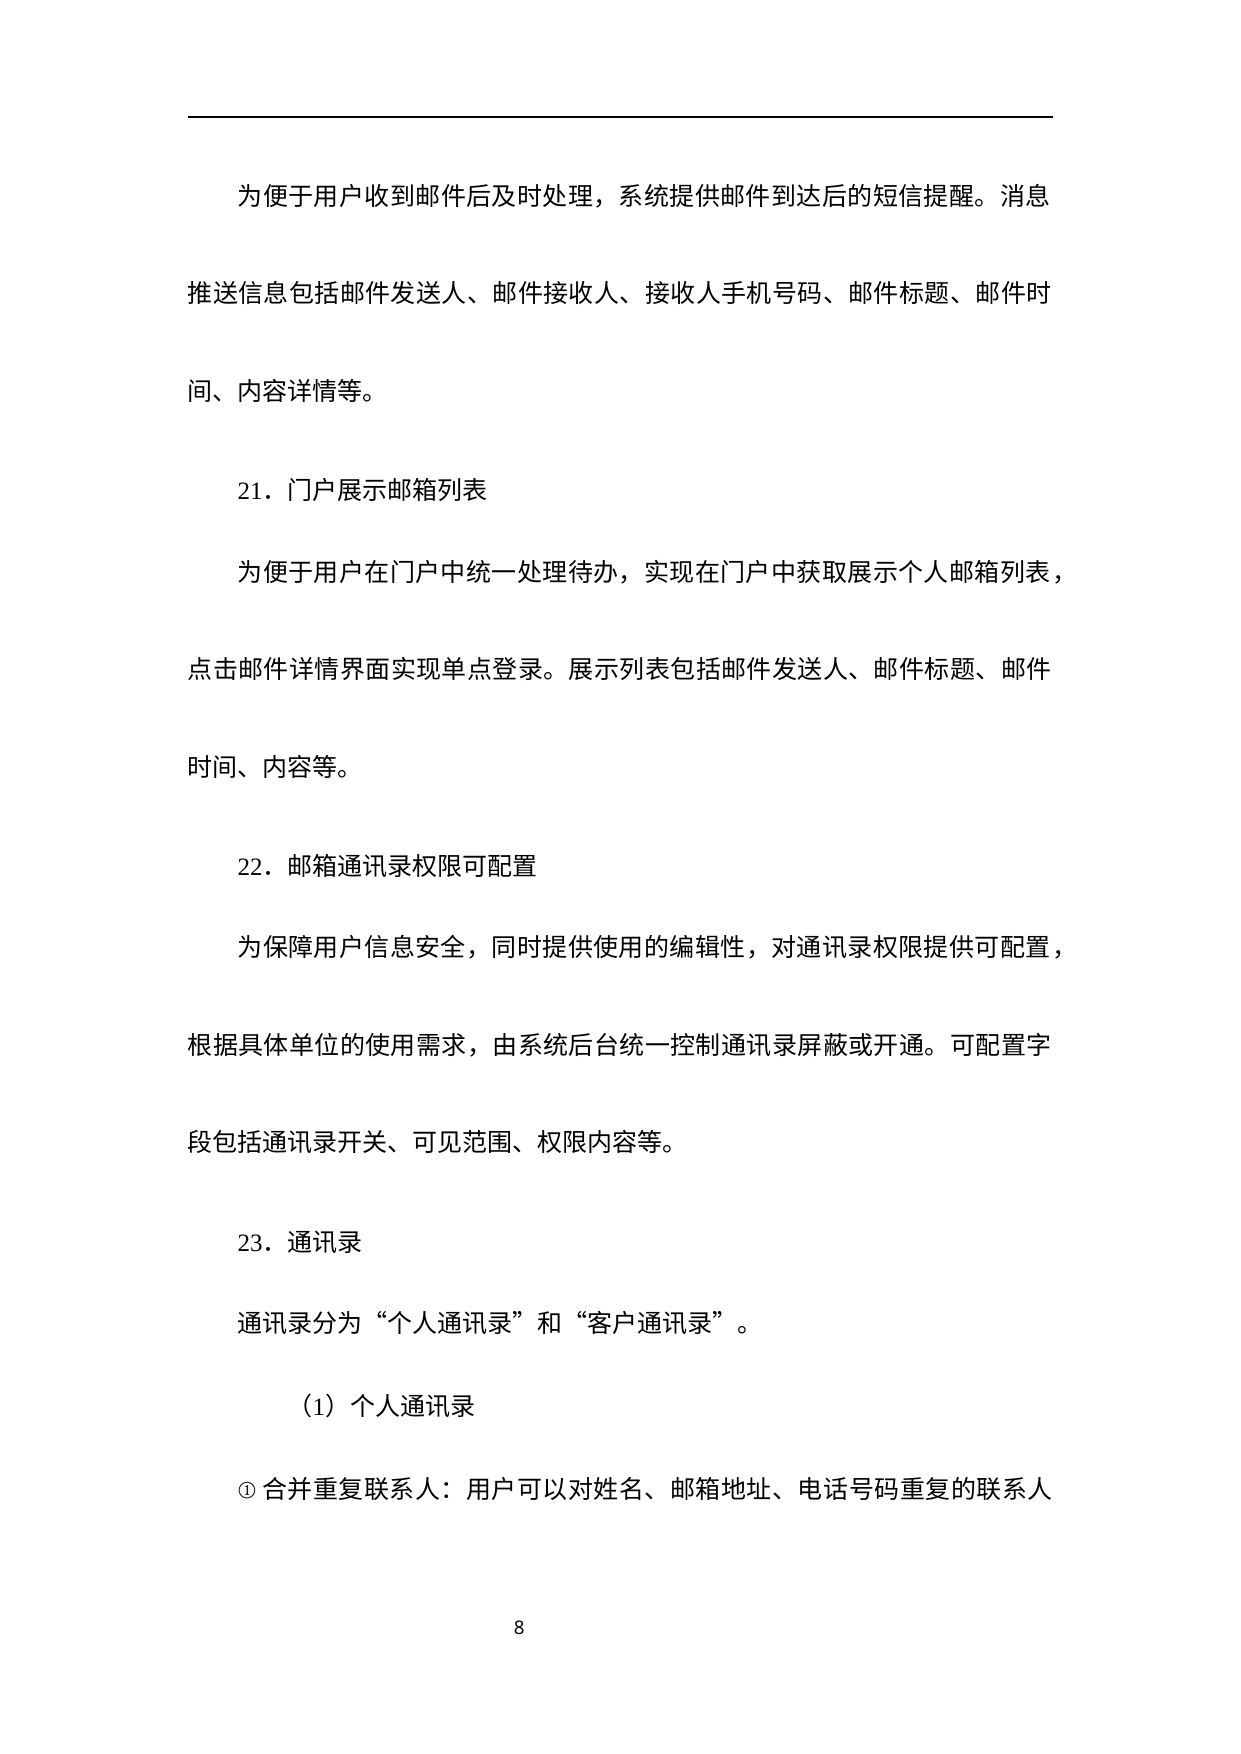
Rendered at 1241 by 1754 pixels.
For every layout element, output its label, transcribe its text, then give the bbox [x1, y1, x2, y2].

text 为保障用户信息安全，同时提供使用的编辑性，对通讯录权限提供可配置，根据具体单位的使用需求，由系统后台统一控制通讯录屏蔽或开通。可配置字段包括通讯录开关、可见范围、权限内容等。 [187, 913, 1053, 1173]
list 通讯录 [187, 1208, 1053, 1273]
list （1）个人通讯录 [237, 1372, 1053, 1437]
list 邮箱通讯录权限可配置 [187, 832, 1053, 897]
text 通讯录分为“个人通讯录”和“客户通讯录”。 [187, 1289, 1053, 1354]
text 为便于用户收到邮件后及时处理，系统提供邮件到达后的短信提醒。消息推送信息包括邮件发送人、邮件接收人、接收人手机号码、邮件标题、邮件时间、内容详情等。 [187, 162, 1053, 422]
text 为便于用户在门户中统一处理待办，实现在门户中获取展示个人邮箱列表，点击邮件详情界面实现单点登录。展示列表包括邮件发送人、邮件标题、邮件时间、内容等。 [187, 538, 1053, 798]
list 门户展示邮箱列表 [187, 456, 1053, 521]
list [187, 1455, 1053, 1520]
